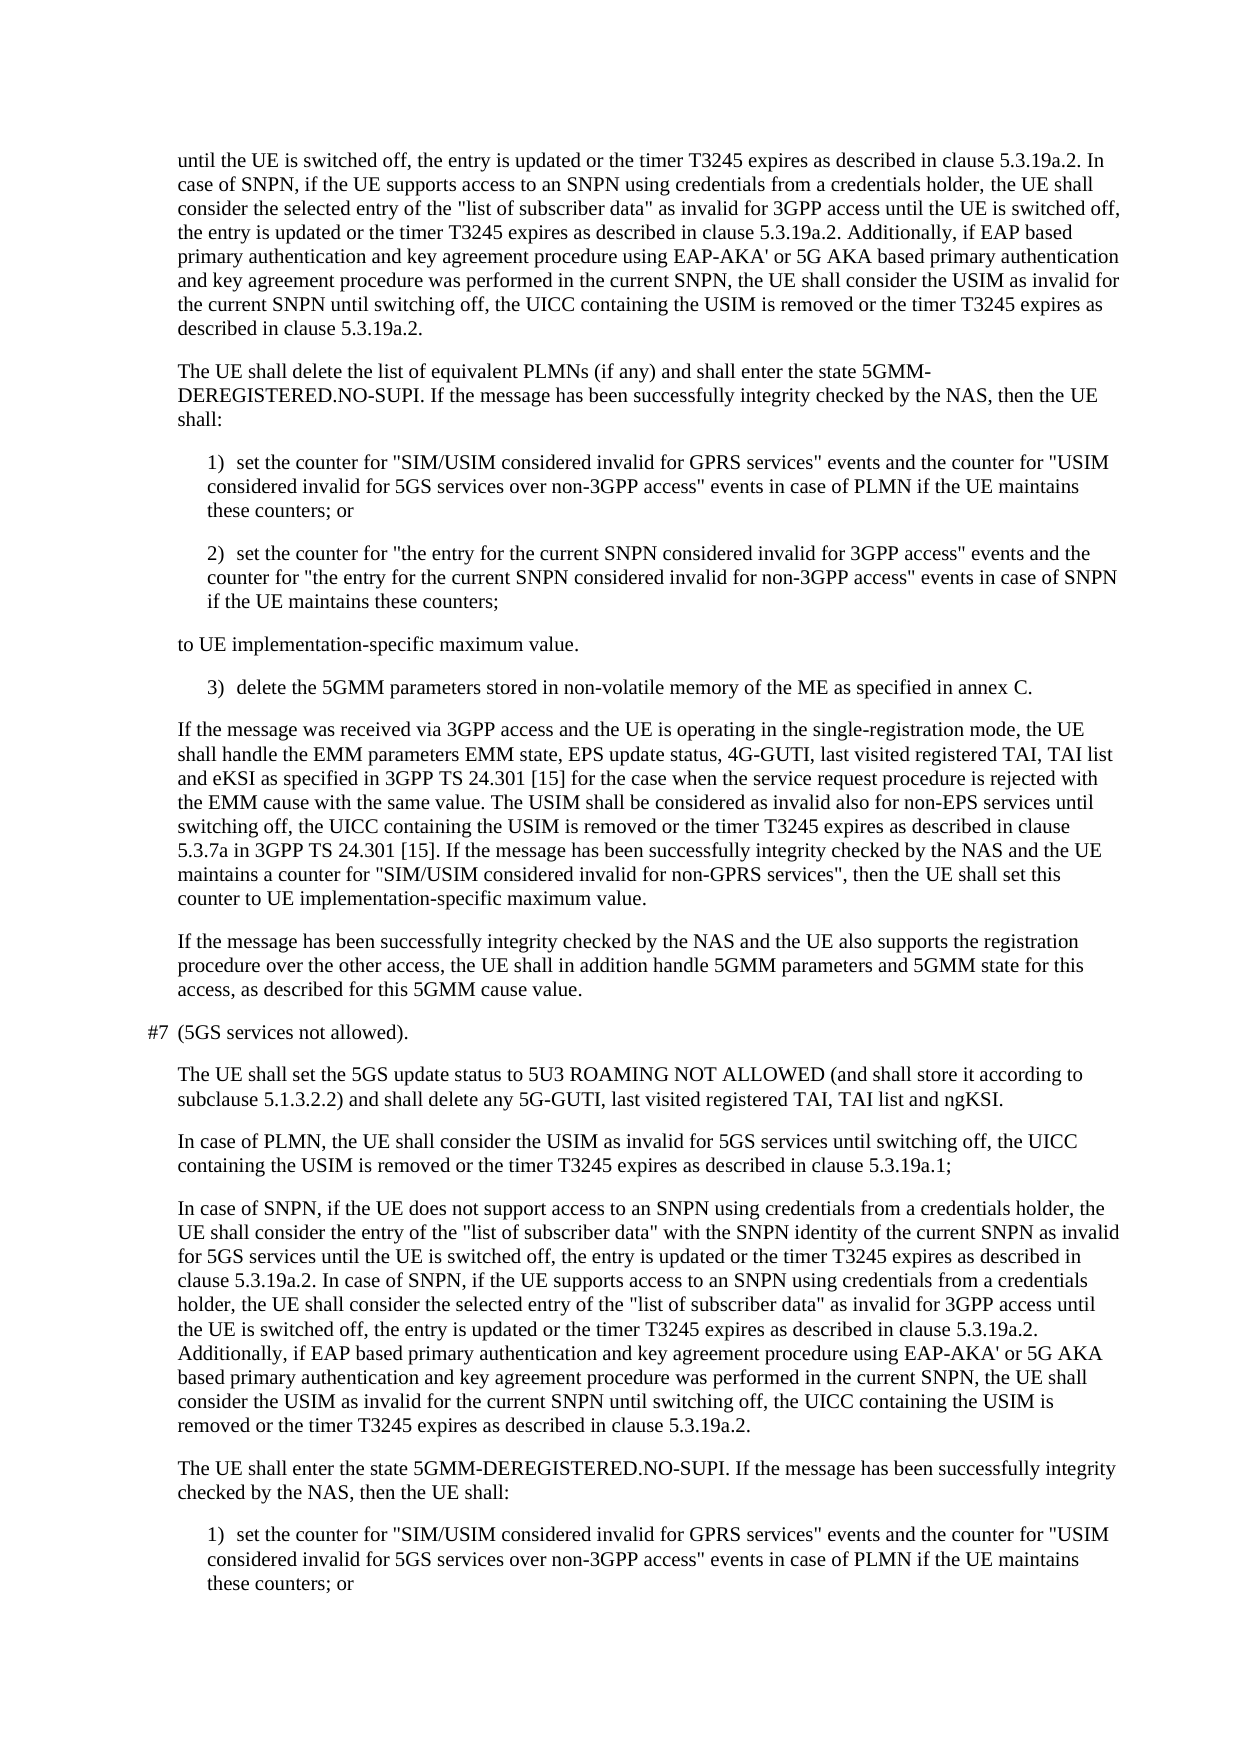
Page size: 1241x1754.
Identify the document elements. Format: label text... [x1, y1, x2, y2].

text The UE shall enter the state 5GMM-DEREGISTERED.NO-SUPI. If the message has been successfully integrity checked by the NAS, then the UE shall: [148, 1456, 1122, 1504]
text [148, 148, 1122, 340]
text 1) set the counter for "SIM/USIM considered invalid for GPRS services" events and the counter for "USIM considered invalid for 5GS services over non-3GPP access" events in case of PLMN if the UE maintains these counters; or [207, 450, 1122, 522]
text In case of SNPN, if the UE does not support access to an SNPN using credentials from a credentials holder, the UE shall consider the entry of the "list of subscriber data" with the SNPN identity of the current SNPN as invalid for 5GS services until the UE is switched off, the entry is updated or the timer T3245 expires as described in clause 5.3.19a.2. In case of SNPN, if the UE supports access to an SNPN using credentials from a credentials holder, the UE shall consider the selected entry of the "list of subscriber data" as invalid for 3GPP access until the UE is switched off, the entry is updated or the timer T3245 expires as described in clause 5.3.19a.2. Additionally, if EAP based primary authentication and key agreement procedure using EAP-AKA' or 5G AKA based primary authentication and key agreement procedure was performed in the current SNPN, the UE shall consider the USIM as invalid for the current SNPN until switching off, the UICC containing the USIM is removed or the timer T3245 expires as described in clause 5.3.19a.2. [148, 1196, 1122, 1437]
text In case of PLMN, the UE shall consider the USIM as invalid for 5GS services until switching off, the UICC containing the USIM is removed or the timer T3245 expires as described in clause 5.3.19a.1; [148, 1129, 1122, 1177]
text If the message was received via 3GPP access and the UE is operating in the single-registration mode, the UE shall handle the EMM parameters EMM state, EPS update status, 4G-GUTI, last visited registered TAI, TAI list and eKSI as specified in 3GPP TS 24.301 [15] for the case when the service request procedure is rejected with the EMM cause with the same value. The USIM shall be considered as invalid also for non-EPS services until switching off, the UICC containing the USIM is removed or the timer T3245 expires as described in clause 5.3.7a in 3GPP TS 24.301 [15]. If the message has been successfully integrity checked by the NAS and the UE maintains a counter for "SIM/USIM considered invalid for non-GPRS services", then the UE shall set this counter to UE implementation-specific maximum value. [148, 717, 1122, 910]
text The UE shall delete the list of equivalent PLMNs (if any) and shall enter the state 5GMM-DEREGISTERED.NO-SUPI. If the message has been successfully integrity checked by the NAS, then the UE shall: [148, 359, 1122, 431]
text 1) set the counter for "SIM/USIM considered invalid for GPRS services" events and the counter for "USIM considered invalid for 5GS services over non-3GPP access" events in case of PLMN if the UE maintains these counters; or [207, 1522, 1122, 1594]
text to UE implementation-specific maximum value. [148, 632, 1122, 656]
text #7 (5GS services not allowed). [148, 1019, 1122, 1044]
text If the message has been successfully integrity checked by the NAS and the UE also supports the registration procedure over the other access, the UE shall in addition handle 5GMM parameters and 5GMM state for this access, as described for this 5GMM cause value. [148, 929, 1122, 1001]
text 2) set the counter for "the entry for the current SNPN considered invalid for 3GPP access" events and the counter for "the entry for the current SNPN considered invalid for non-3GPP access" events in case of SNPN if the UE maintains these counters; [207, 541, 1122, 613]
text The UE shall set the 5GS update status to 5U3 ROAMING NOT ALLOWED (and shall store it according to subclause 5.1.3.2.2) and shall delete any 5G-GUTI, last visited registered TAI, TAI list and ngKSI. [148, 1062, 1122, 1111]
text 3) delete the 5GMM parameters stored in non-volatile memory of the ME as specified in annex C. [207, 674, 1122, 699]
